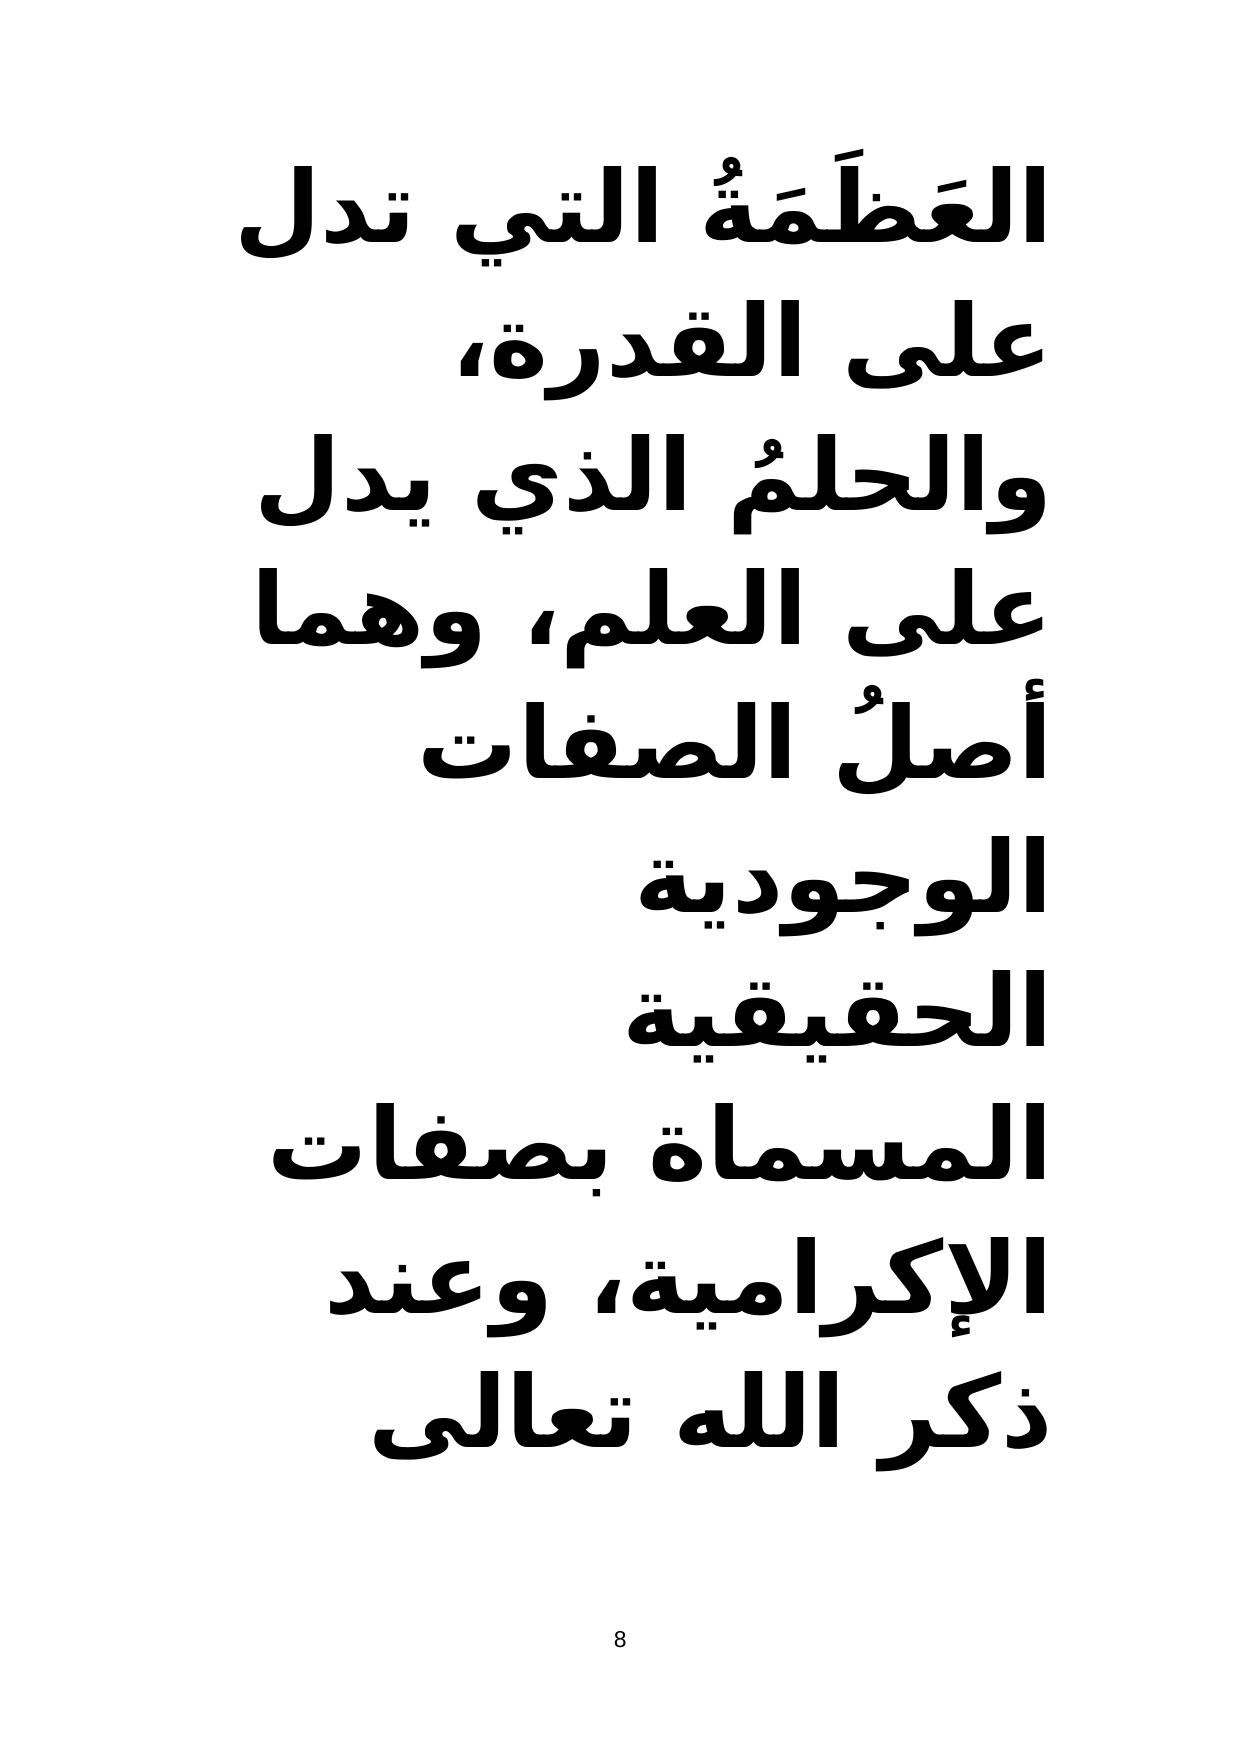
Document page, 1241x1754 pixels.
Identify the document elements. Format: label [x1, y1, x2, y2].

text [187, 150, 1053, 1471]
